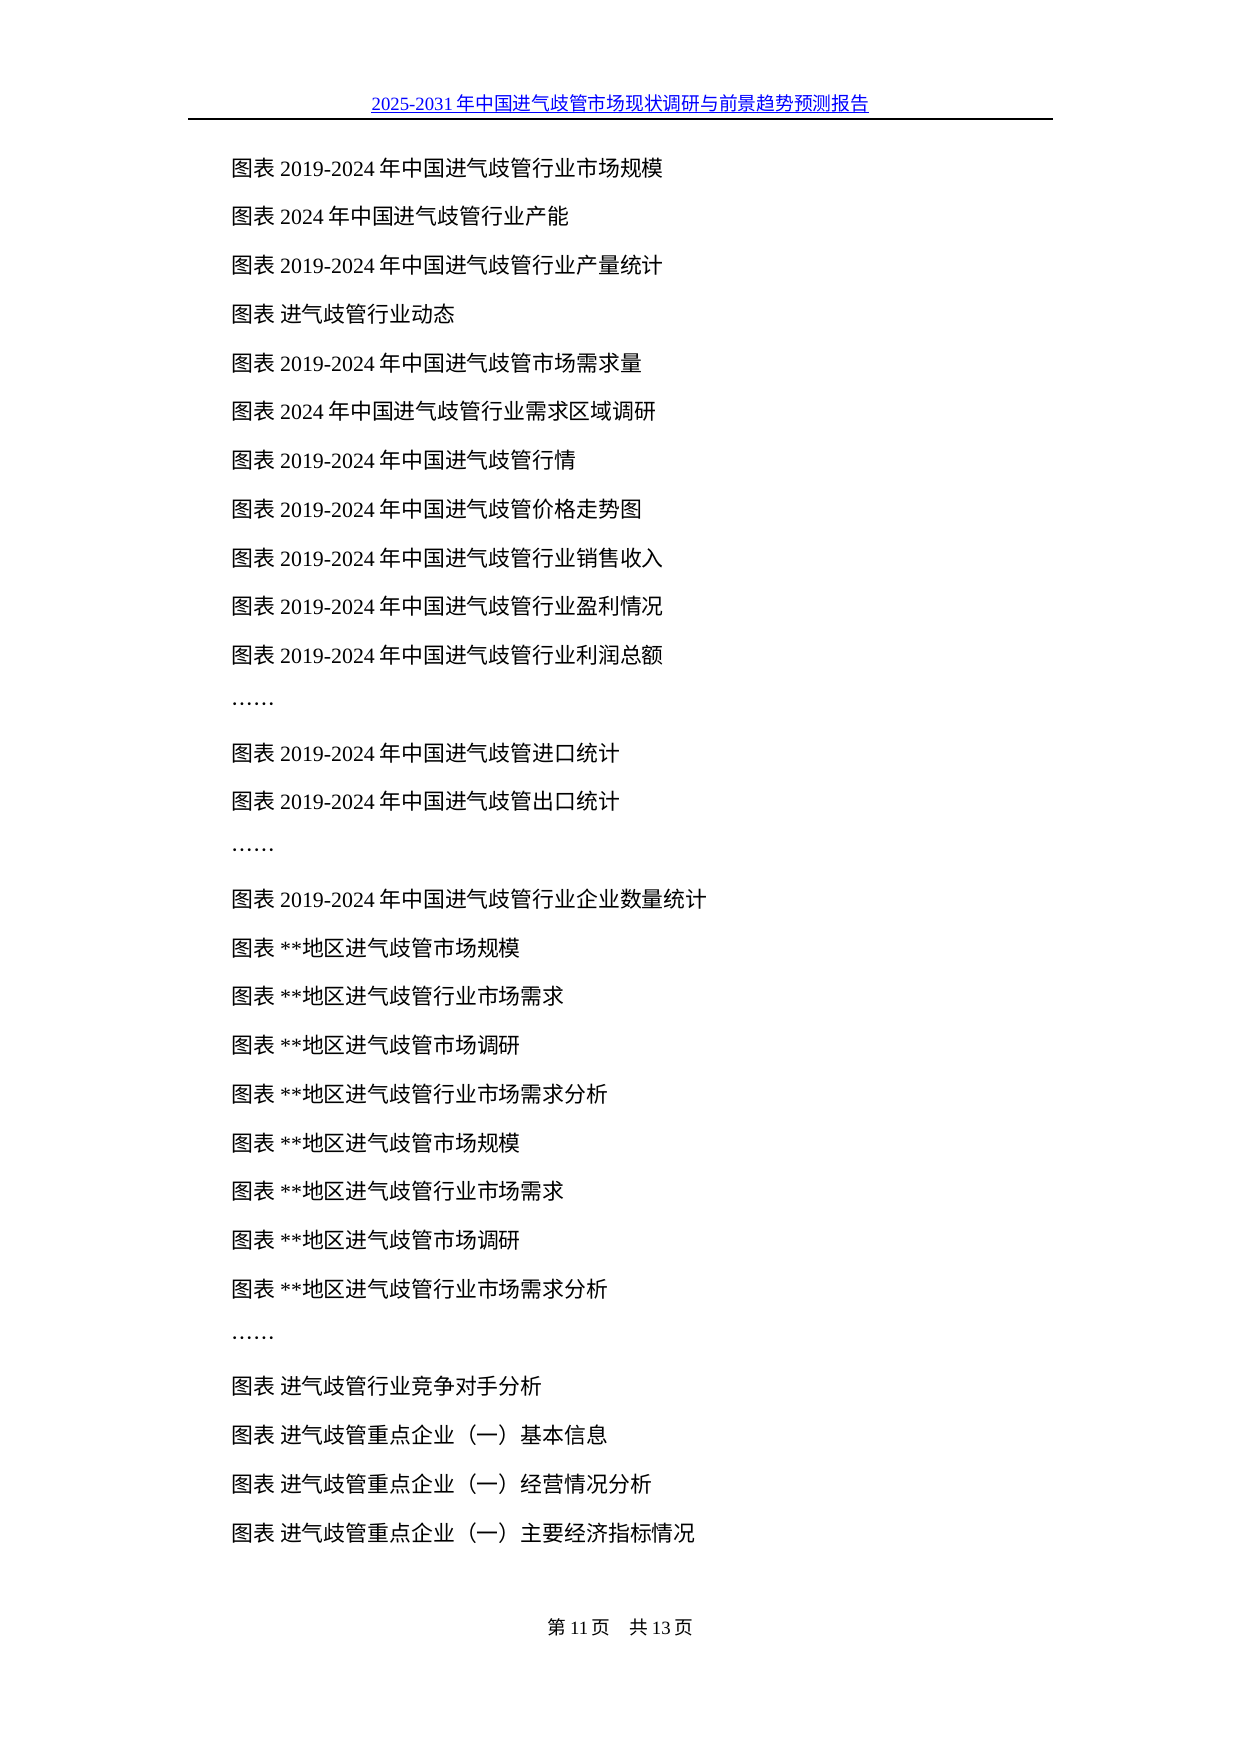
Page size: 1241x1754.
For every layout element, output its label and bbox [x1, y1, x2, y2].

text [187, 150, 1053, 1548]
